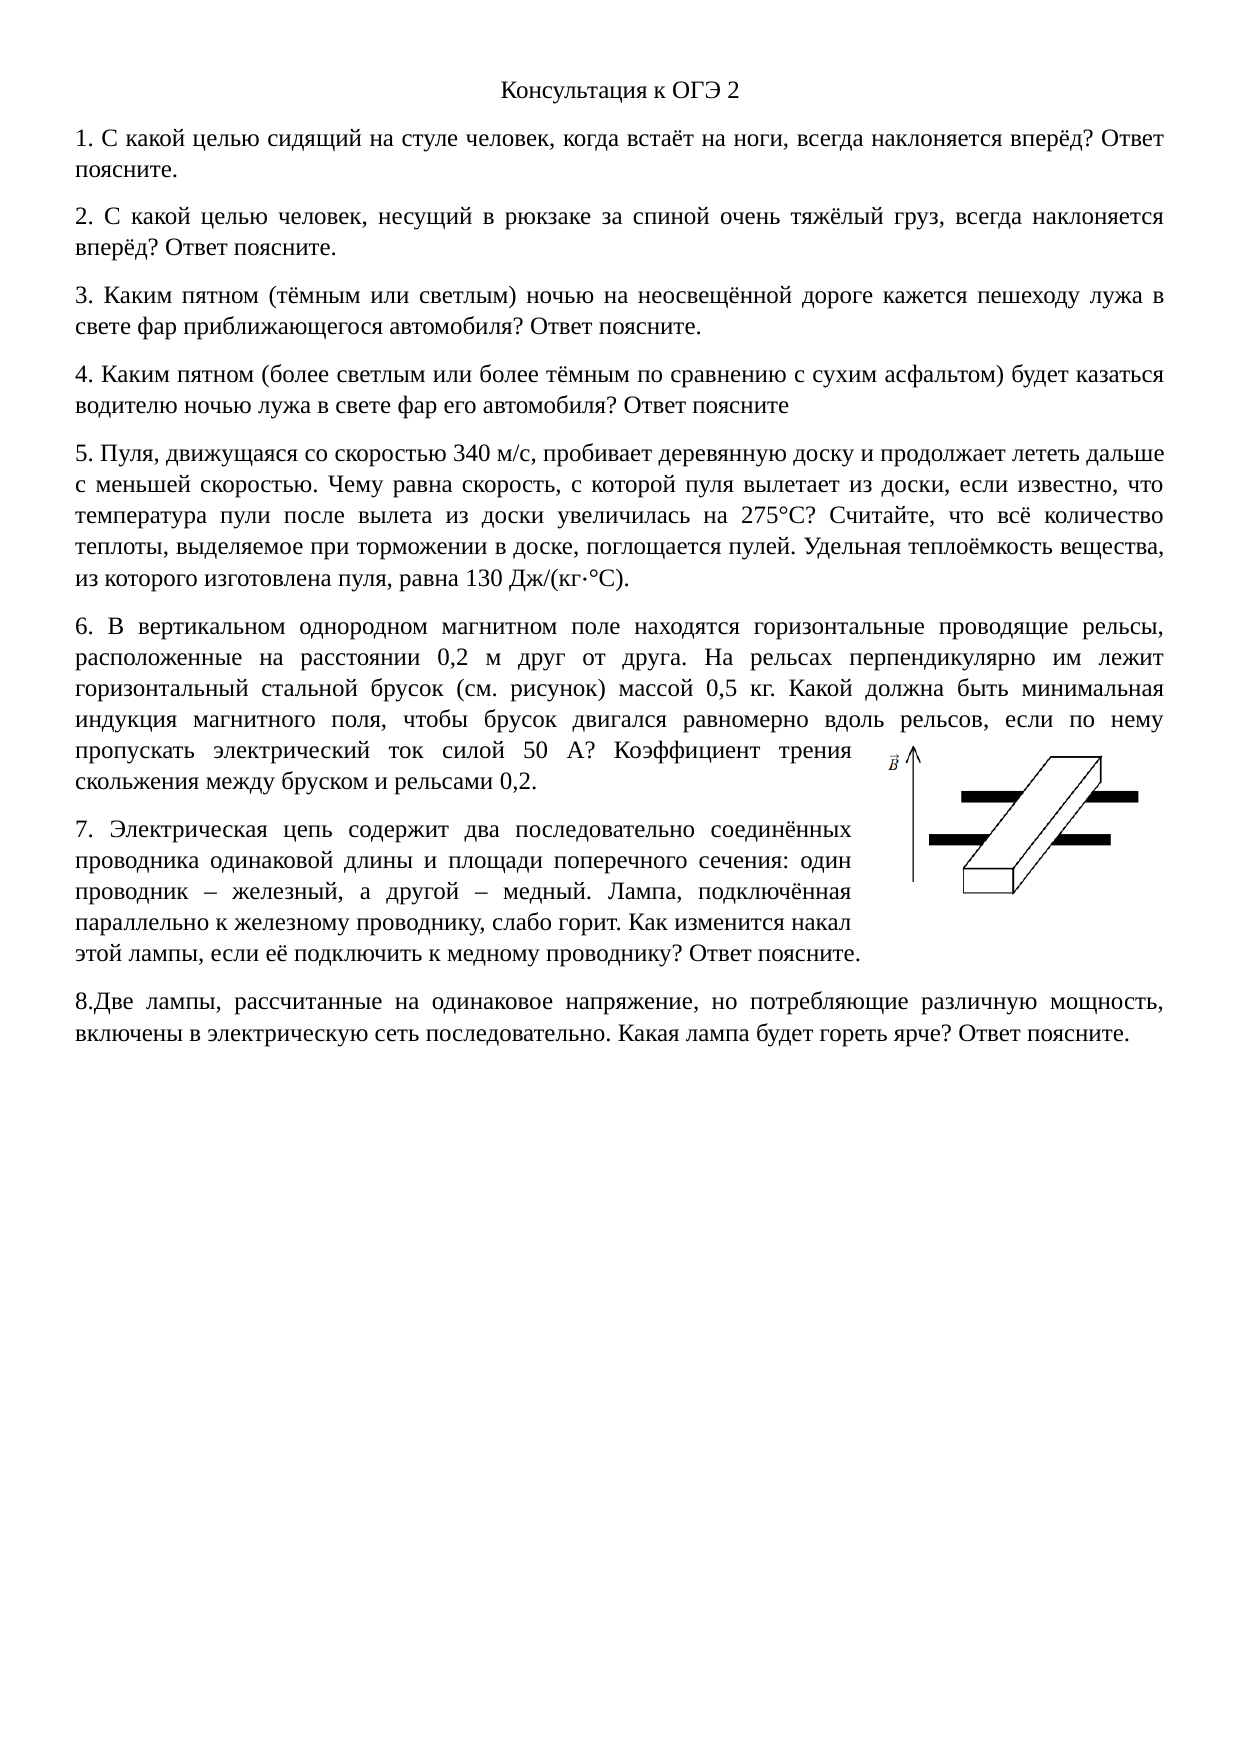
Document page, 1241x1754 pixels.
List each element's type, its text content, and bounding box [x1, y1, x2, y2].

text 1. С какой целью сидящий на стуле человек, когда встаёт на ноги, всегда наклоняется вперёд? Ответ поясните. [75, 123, 1165, 182]
text 2. С какой целью человек, несущий в рюкзаке за спиной очень тяжёлый груз, всегда наклоняется вперёд? Ответ поясните. [75, 201, 1165, 261]
text 4. Каким пятном (более светлым или более тёмным по сравнению с сухим асфальтом) будет казаться водителю ночью лужа в свете фар его автомобиля? Ответ поясните [75, 359, 1165, 419]
text 8.Две лампы, рассчитанные на одинаковое напряжение, но потребляющие различную мощность, включены в электрическую сеть последовательно. Какая лампа будет гореть ярче? Ответ поясните. [75, 986, 1165, 1047]
text 5. Пуля, движущаяся со скоростью 340 м/с, пробивает деревянную доску и продолжает лететь дальше с меньшей скоростью. Чему равна скорость, с которой пуля вылетает из доски, если известно, что температура пули после вылета из доски увеличилась на 275°С? Считайте, что всё количество теплоты, выделяемое при торможении в доске, поглощается пулей. Удельная теплоёмкость вещества, из которого изготовлена пуля, равна 130 Дж/(кг⋅°С). [75, 438, 1165, 592]
text Консультация к ОГЭ 2 [75, 75, 1165, 104]
text 3. Каким пятном (тёмным или светлым) ночью на неосвещённой дороге кажется пешеходу лужа в свете фар приближающегося автомобиля? Ответ поясните. [75, 280, 1165, 340]
picture [871, 734, 1155, 912]
text 6. В вертикальном однородном магнитном поле находятся горизонтальные проводящие рельсы, расположенные на расстоянии 0,2 м друг от друга. На рельсах перпендикулярно им лежит горизонтальный стальной брусок (см. рисунок) массой 0,5 кг. Какой должна быть минимальная индукция магнитного поля, чтобы брусок двигался равномерно вдоль рельсов, если по нему пропускать электрический ток силой 50 А? Коэффициент трения скольжения между бруском и рельсами 0,2. [75, 611, 1165, 795]
text 7. Электрическая цепь содержит два последовательно соединённых проводника одинаковой длины и площади поперечного сечения: один проводник – железный, а другой – медный. Лампа, подключённая параллельно к железному проводнику, слабо горит. Как изменится накал этой лампы, если её подключить к медному проводнику? Ответ поясните. [75, 814, 1165, 967]
